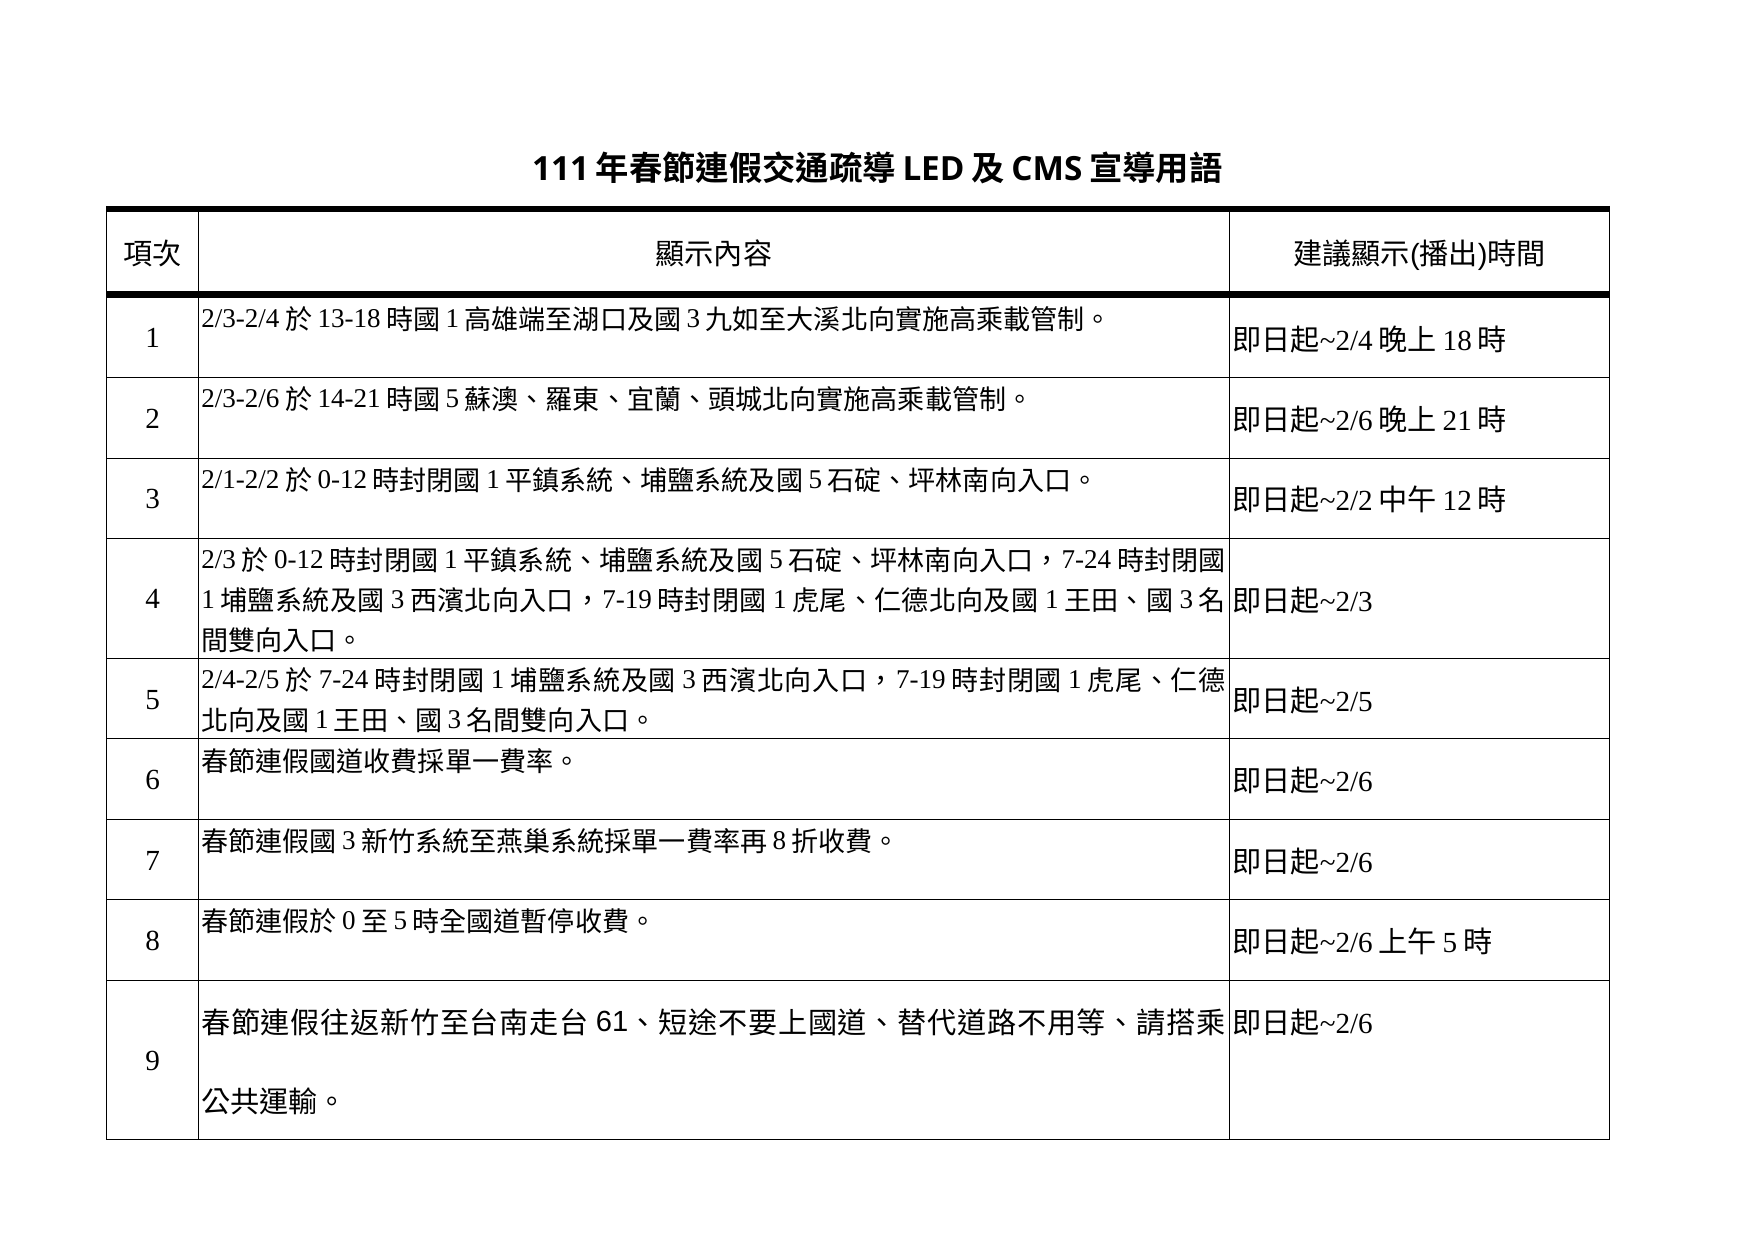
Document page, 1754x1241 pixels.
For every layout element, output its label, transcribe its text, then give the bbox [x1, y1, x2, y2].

table_cell 2 [107, 378, 198, 457]
text 111年春節連假交通疏導LED及CMS宣導用語 [148, 126, 1606, 206]
table_cell 5 [107, 659, 198, 738]
table_cell 1 [107, 298, 198, 377]
table_cell 2/4-2/5於7-24時封閉國1埔鹽系統及國3西濱北向入口，7-19時封閉國1虎尾、仁德北向及國1王田、國3名間雙向入口。 [199, 659, 1229, 738]
table_cell 即日起~2/3 [1230, 539, 1609, 658]
table_cell 3 [107, 459, 198, 538]
table_cell 即日起~2/6 [1230, 981, 1609, 1139]
table_cell 2/3-2/6於14-21時國5蘇澳、羅東、宜蘭、頭城北向實施高乘載管制。 [199, 378, 1229, 457]
table_cell 8 [107, 900, 198, 979]
table_cell 春節連假於0至5時全國道暫停收費。 [199, 900, 1229, 979]
table_cell 即日起~2/6 [1230, 739, 1609, 819]
table_cell 2/3-2/4於13-18時國1高雄端至湖口及國3九如至大溪北向實施高乘載管制。 [199, 298, 1229, 377]
table_header 建議顯示(播出)時間 [1230, 212, 1609, 291]
table_header 項次 [107, 212, 198, 291]
table_cell 春節連假國道收費採單一費率。 [199, 739, 1229, 819]
table_cell 即日起~2/6上午5時 [1230, 900, 1609, 979]
table_cell 即日起~2/5 [1230, 659, 1609, 738]
table_cell 春節連假國3新竹系統至燕巢系統採單一費率再8折收費。 [199, 820, 1229, 899]
table_cell 6 [107, 739, 198, 819]
table_header 顯示內容 [199, 212, 1229, 291]
table_cell 4 [107, 539, 198, 658]
table_cell 即日起~2/2中午12時 [1230, 459, 1609, 538]
table_cell 9 [107, 981, 198, 1139]
table_cell 7 [107, 820, 198, 899]
table_cell 2/3於0-12時封閉國1平鎮系統、埔鹽系統及國5石碇、坪林南向入口，7-24時封閉國1埔鹽系統及國3西濱北向入口，7-19時封閉國1虎尾、仁德北向及國1王田、國3名間雙向入口。 [199, 539, 1229, 658]
table_cell 即日起~2/4晚上18時 [1230, 298, 1609, 377]
table_cell 即日起~2/6 [1230, 820, 1609, 899]
table_cell 春節連假往返新竹至台南走台61、短途不要上國道、替代道路不用等、請搭乘公共運輸。 [199, 981, 1229, 1139]
table_cell 即日起~2/6晚上21時 [1230, 378, 1609, 457]
table_cell 2/1-2/2於0-12時封閉國1平鎮系統、埔鹽系統及國5石碇、坪林南向入口。 [199, 459, 1229, 538]
